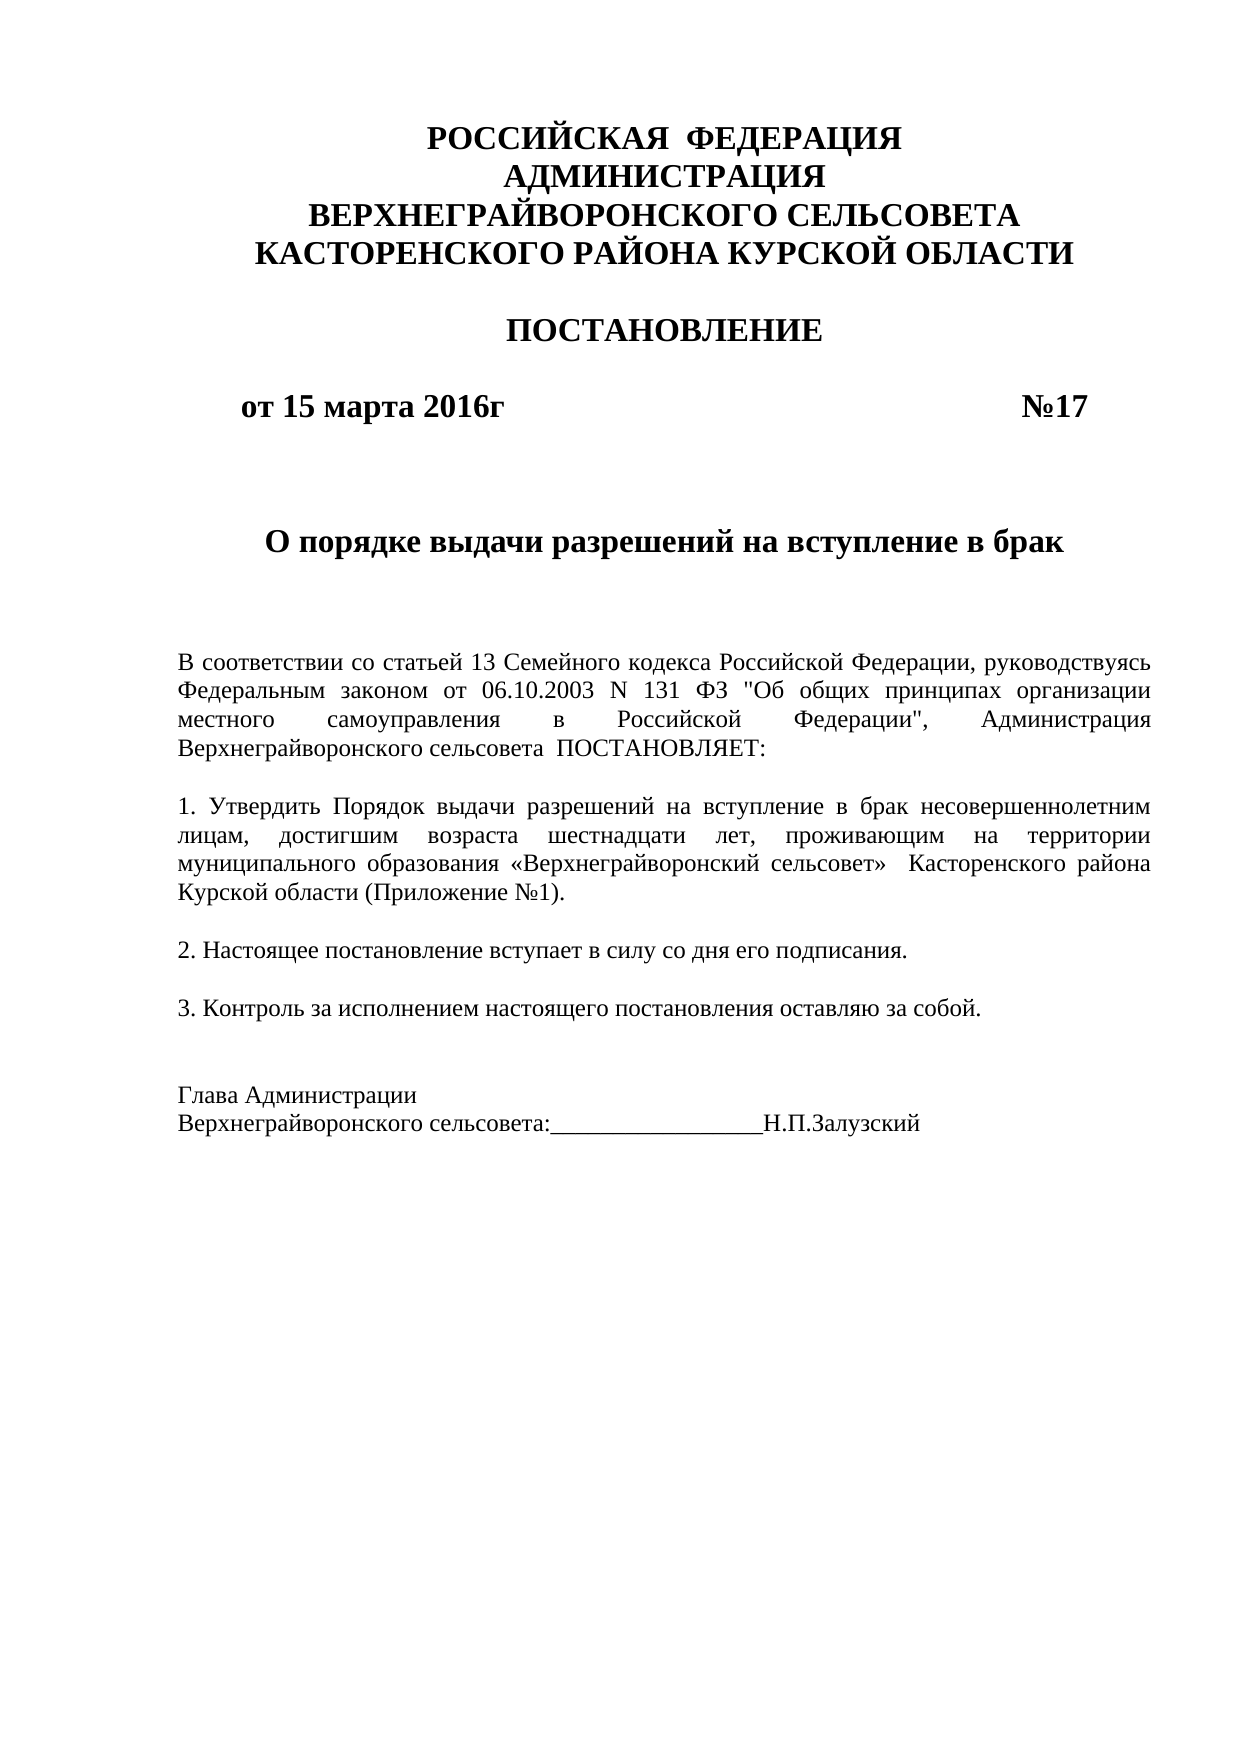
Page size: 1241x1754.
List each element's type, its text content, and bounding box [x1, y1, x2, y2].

text 2. Настоящее постановление вступает в силу со дня его подписания. [177, 935, 1152, 964]
text АДМИНИСТРАЦИЯ [177, 156, 1152, 195]
text КАСТОРЕНСКОГО РАЙОНА КУРСКОЙ ОБЛАСТИ [177, 233, 1152, 271]
text Верхнеграйворонского сельсовета:_________________Н.П.Залузский [177, 1108, 1152, 1137]
text РОССИЙСКАЯ ФЕДЕРАЦИЯ [177, 118, 1152, 156]
text 3. Контроль за исполнением настоящего постановления оставляю за собой. [177, 993, 1152, 1022]
text ВЕРХНЕГРАЙВОРОНСКОГО СЕЛЬСОВЕТА [177, 195, 1152, 233]
text О порядке выдачи разрешений на вступление в брак [177, 521, 1152, 560]
text ПОСТАНОВЛЕНИЕ [177, 310, 1152, 348]
text от 15 марта 2016г №17 [177, 386, 1152, 425]
text 1. Утвердить Порядок выдачи разрешений на вступление в брак несовершеннолетним лицам, достигшим возраста шестнадцати лет, проживающим на территории муниципального образования «Верхнеграйворонский сельсовет» Касторенского района Курской области (Приложение №1). [177, 791, 1152, 906]
text Глава Администрации [177, 1080, 1152, 1108]
text В соответствии со статьей 13 Семейного кодекса Российской Федерации, руководствуясь Федеральным законом от 06.10.2003 N 131 ФЗ "Об общих принципах организации местного самоуправления в Российской Федерации", Администрация Верхнеграйворонского сельсовета ПОСТАНОВЛЯЕТ: [177, 647, 1152, 762]
